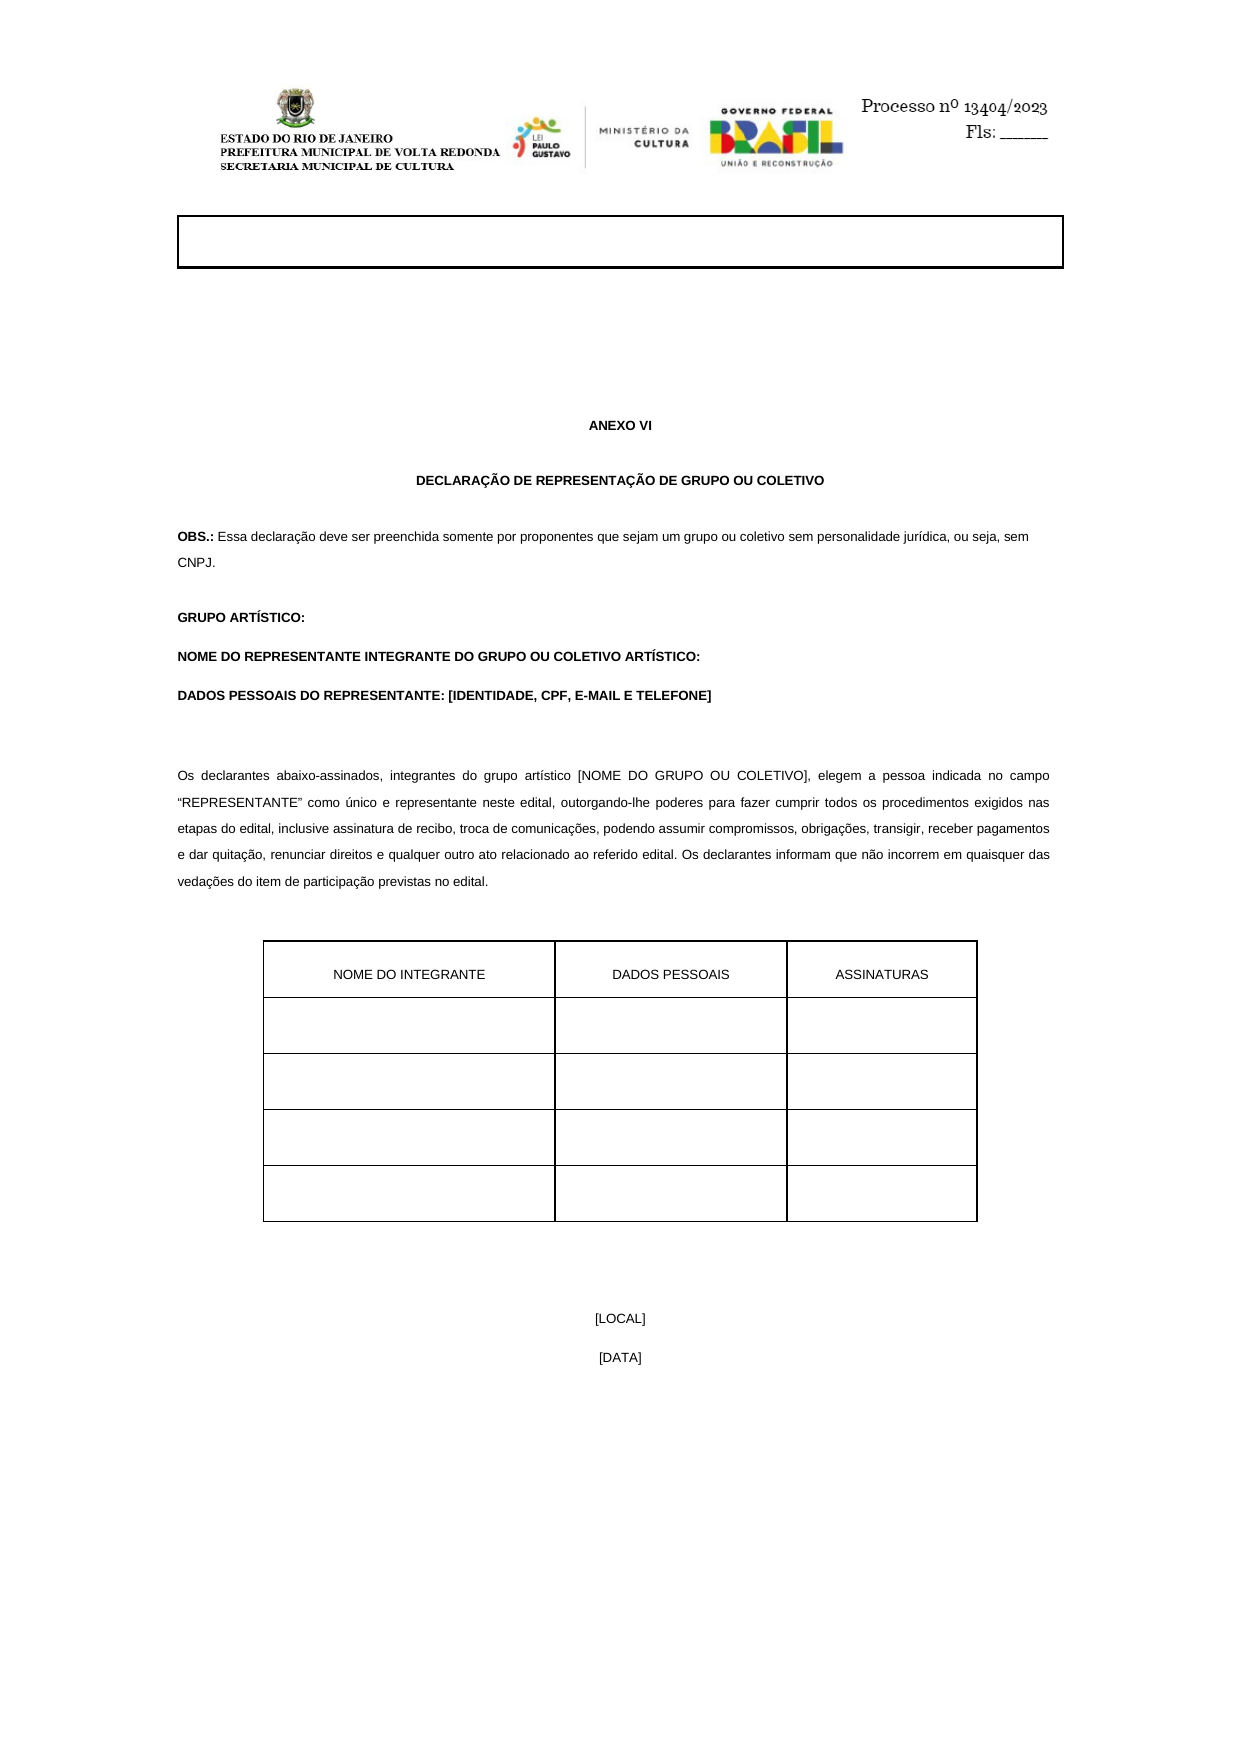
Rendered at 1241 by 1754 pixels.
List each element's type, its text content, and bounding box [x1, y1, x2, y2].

text Os declarantes abaixo-assinados, integrantes do grupo artístico [NOME DO GRUPO OU COLETIVO], elegem a pessoa indicada no campo “REPRESENTANTE” como único e representante neste edital, outorgando-lhe poderes para fazer cumprir todos os procedimentos exigidos nas etapas do edital, inclusive assinatura de recibo, troca de comunicações, podendo assumir compromissos, obrigações, transigir, receber pagamentos e dar quitação, renunciar direitos e qualquer outro ato relacionado ao referido edital. Os declarantes informam que não incorrem em quaisquer das vedações do item de participação previstas no edital. [177, 757, 1051, 889]
table_cell [788, 1166, 976, 1221]
table_cell [264, 998, 554, 1052]
text DECLARAÇÃO DE REPRESENTAÇÃO DE GRUPO OU COLETIVO [177, 462, 1063, 488]
text DADOS PESSOAIS DO REPRESENTANTE: [IDENTIDADE, CPF, E-MAIL E TELEFONE] [177, 677, 1051, 703]
table_cell [556, 1054, 786, 1108]
table_header DADOS PESSOAIS [556, 942, 786, 996]
table_cell [179, 217, 1062, 266]
text OBS.: Essa declaração deve ser preenchida somente por proponentes que sejam um grupo ou coletivo sem personalidade jurídica, ou seja, sem CNPJ. [177, 518, 1063, 570]
text NOME DO REPRESENTANTE INTEGRANTE DO GRUPO OU COLETIVO ARTÍSTICO: [177, 638, 1051, 665]
text ANEXO VI [177, 407, 1063, 433]
text GRUPO ARTÍSTICO: [177, 599, 1051, 626]
table_cell [556, 1110, 786, 1164]
text [LOCAL] [190, 1300, 1051, 1326]
table_header ASSINATURAS [788, 942, 976, 996]
table_cell [264, 1054, 554, 1108]
table_cell [788, 1054, 976, 1108]
table_cell [556, 1166, 786, 1221]
table_cell [556, 998, 786, 1052]
picture [177, 73, 1063, 187]
text [DATA] [190, 1339, 1051, 1365]
table_header NOME DO INTEGRANTE [264, 942, 554, 996]
table_cell [264, 1166, 554, 1221]
table_cell [264, 1110, 554, 1164]
table_cell [788, 1110, 976, 1164]
table_cell [788, 998, 976, 1052]
